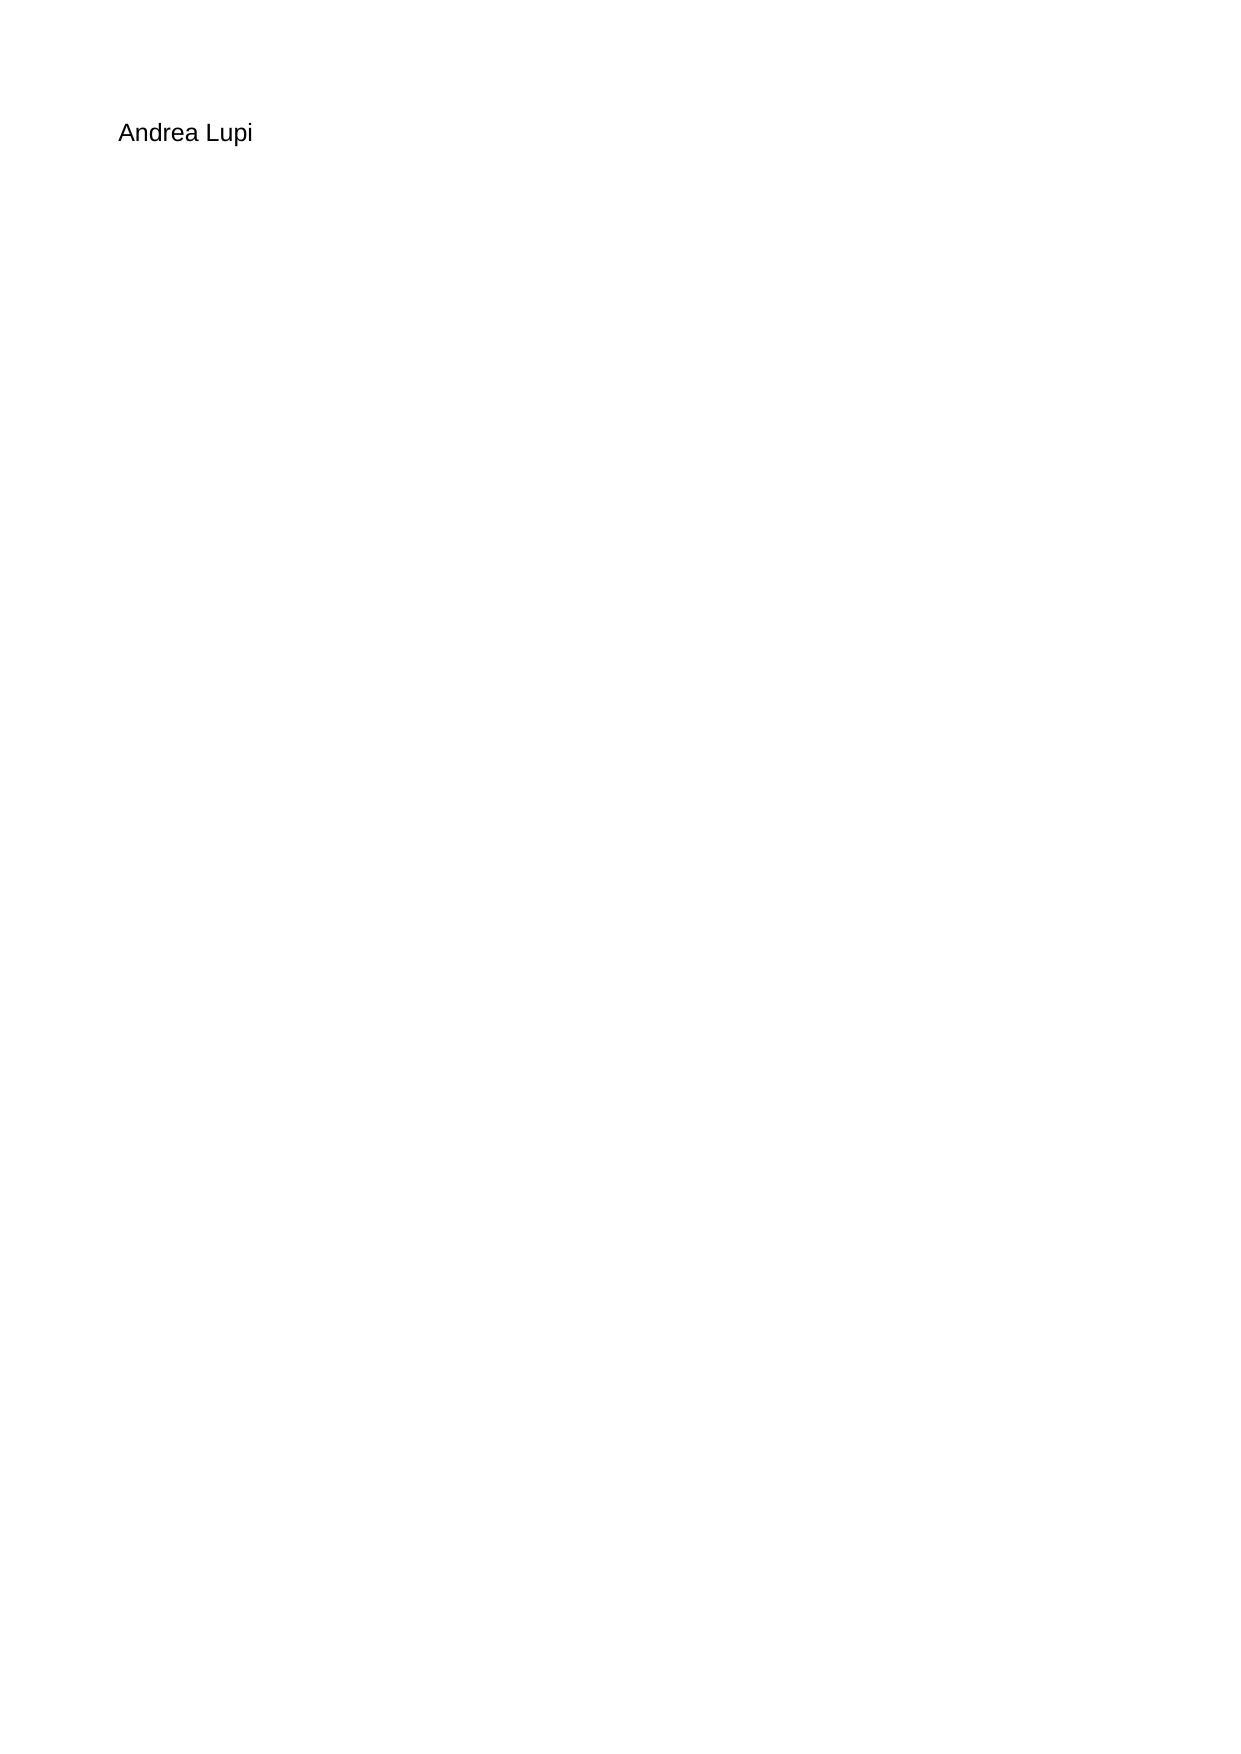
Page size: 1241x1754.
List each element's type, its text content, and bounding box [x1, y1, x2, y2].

text Andrea Lupi [118, 118, 1122, 147]
